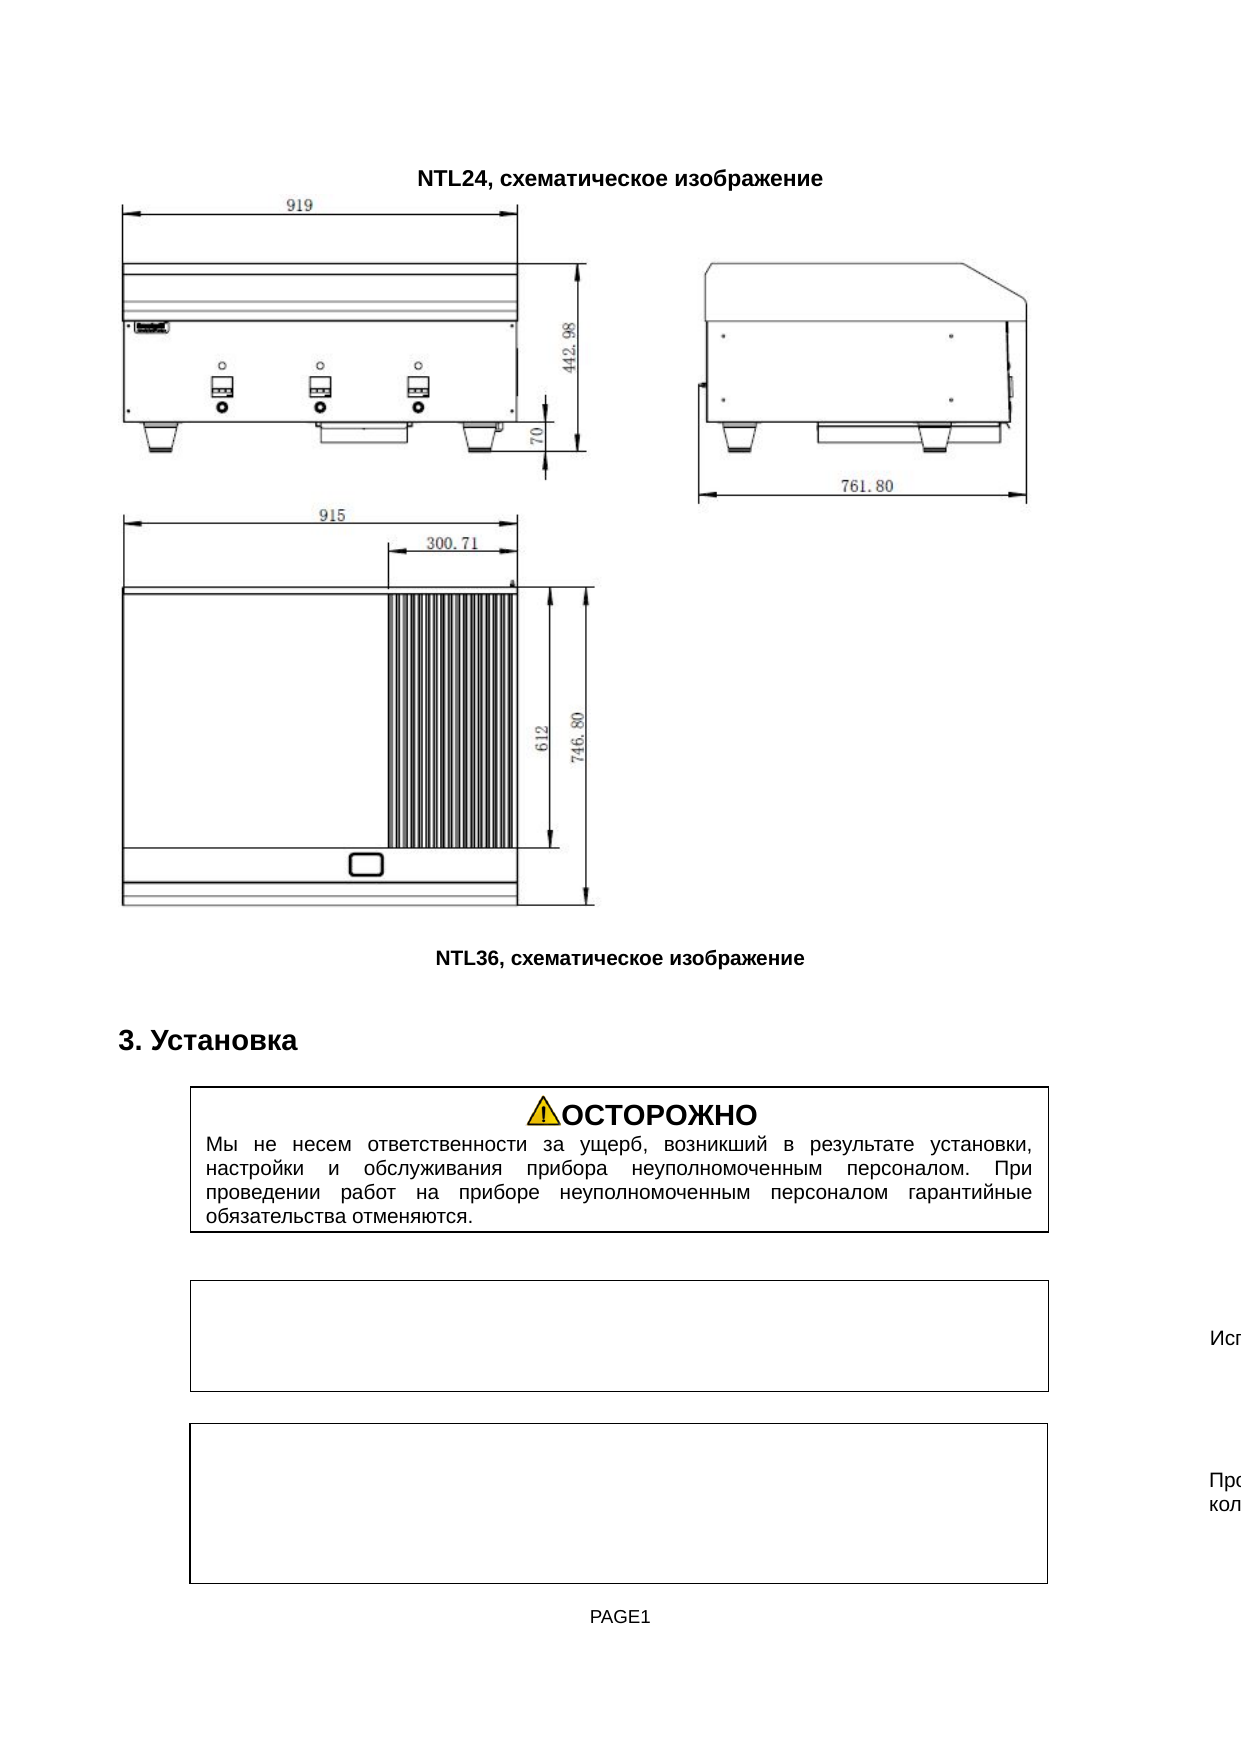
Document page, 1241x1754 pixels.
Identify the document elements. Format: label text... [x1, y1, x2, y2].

picture [118, 194, 1034, 914]
picture [525, 1094, 562, 1126]
text 3. Установка [118, 1007, 1122, 1072]
text NTL24, схематическое изображение [118, 162, 1122, 194]
text NTL36, схематическое изображение [118, 942, 1122, 974]
